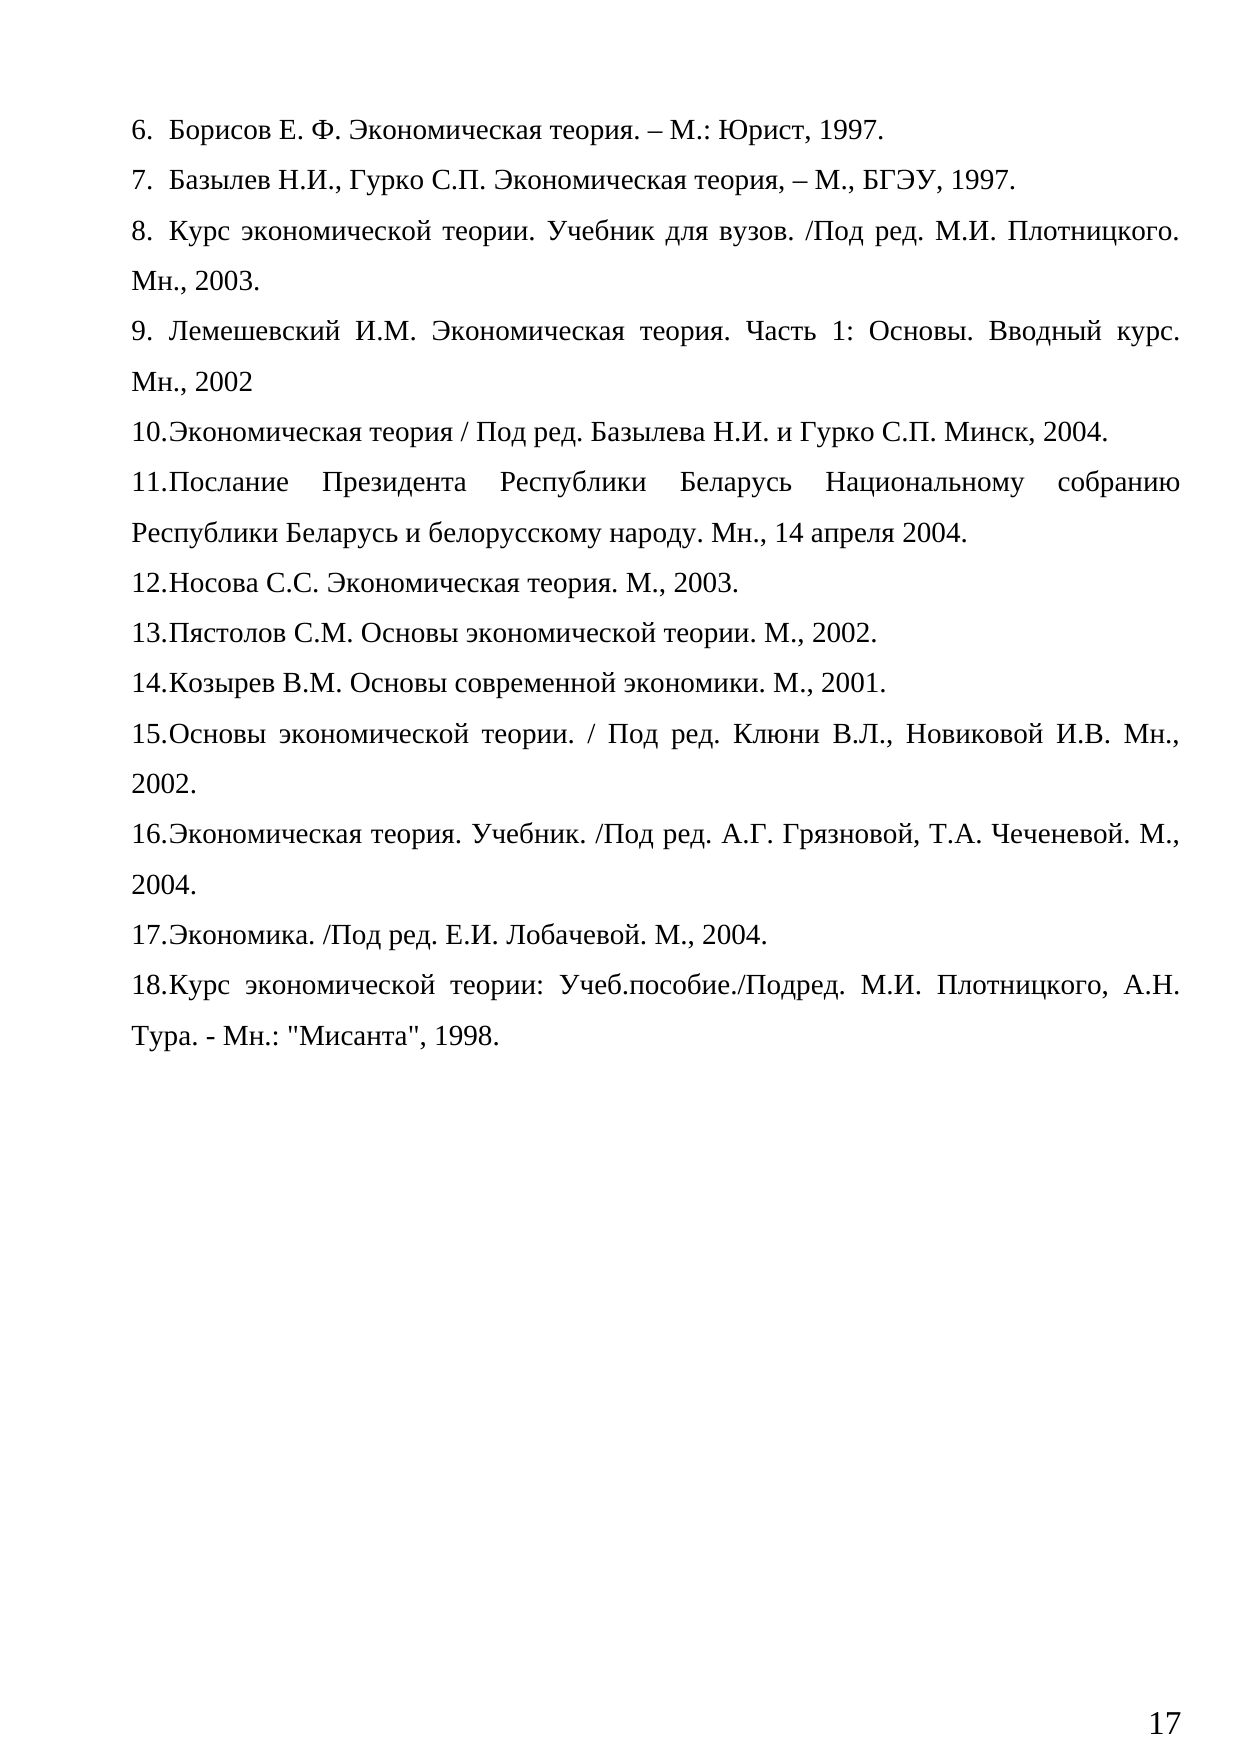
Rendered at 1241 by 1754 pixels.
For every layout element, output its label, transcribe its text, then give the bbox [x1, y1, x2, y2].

list Борисов Е. Ф. Экономическая теория. – М.: Юрист, 1997. [131, 112, 1181, 146]
list Экономика. /Под ред. Е.И. Лобачевой. М., 2004. [131, 917, 1181, 951]
list Экономическая теория / Под ред. Базылева Н.И. и Гурко С.П. Минск, 2004. [131, 414, 1181, 448]
list Пястолов С.М. Основы экономической теории. М., 2002. [131, 615, 1181, 649]
list Основы экономической теории. / Под ред. Клюни В.Л., Новиковой И.В. Мн., 2002. [131, 716, 1181, 800]
list Базылев Н.И., Гурко С.П. Экономическая теория, – М., БГЭУ, 1997. [131, 162, 1181, 196]
list Курс экономической теории: Учеб.пособие./Подред. М.И. Плотницкого, А.Н. Тура. - Мн.: "Мисанта", 1998. [131, 967, 1181, 1051]
list Курс экономической теории. Учебник для вузов. /Под ред. М.И. Плотницкого. Мн., 2003. [131, 213, 1181, 297]
list Носова С.С. Экономическая теория. М., 2003. [131, 565, 1181, 598]
list Козырев В.М. Основы современной экономики. М., 2001. [131, 666, 1181, 699]
list Лемешевский И.М. Экономическая теория. Часть 1: Основы. Вводный курс. Мн., 2002 [131, 313, 1181, 397]
list Экономическая теория. Учебник. /Под ред. А.Г. Грязновой, Т.А. Чеченевой. М., 2004. [131, 817, 1181, 900]
list Послание Президента Республики Беларусь Национальному собранию Республики Беларусь и белорусскому народу. Мн., 14 апреля 2004. [131, 464, 1181, 548]
